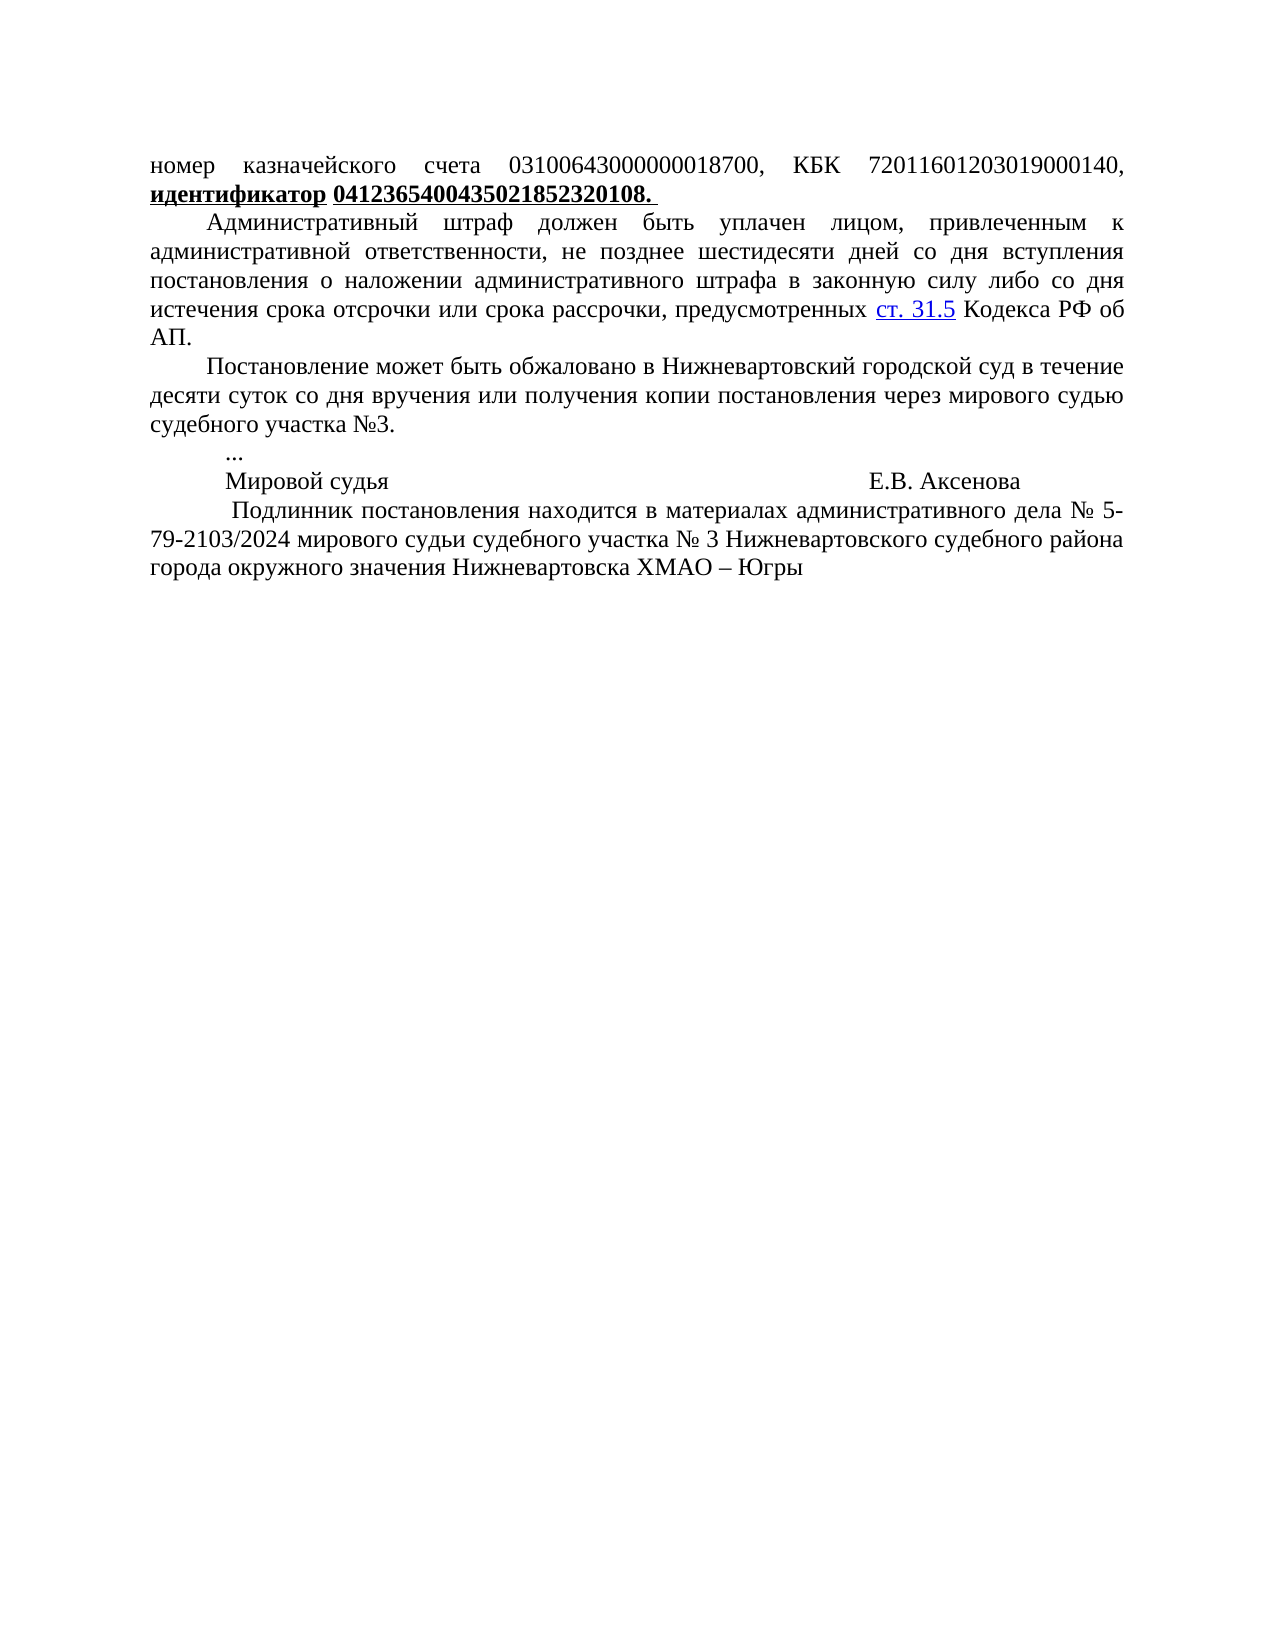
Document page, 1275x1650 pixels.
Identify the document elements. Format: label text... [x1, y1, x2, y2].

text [150, 150, 1125, 207]
text Постановление может быть обжаловано в Нижневартовский городской суд в течение десяти суток со дня вручения или получения копии постановления через мирового судью судебного участка №3. [150, 351, 1125, 437]
text Подлинник постановления находится в материалах административного дела № 5-79-2103/2024 мирового судьи судебного участка № 3 Нижневартовского судебного района города окружного значения Нижневартовска ХМАО – Югры [150, 495, 1125, 581]
text Административный штраф должен быть уплачен лицом, привлеченным к административной ответственности, не позднее шестидесяти дней со дня вступления постановления о наложении административного штрафа в законную силу либо со дня истечения срока отсрочки или срока рассрочки, предусмотренных ст. 31.5 Кодекса РФ об АП. [150, 207, 1125, 351]
text ... [150, 437, 1125, 466]
text Мировой судья Е.В. Аксенова [150, 466, 1125, 495]
